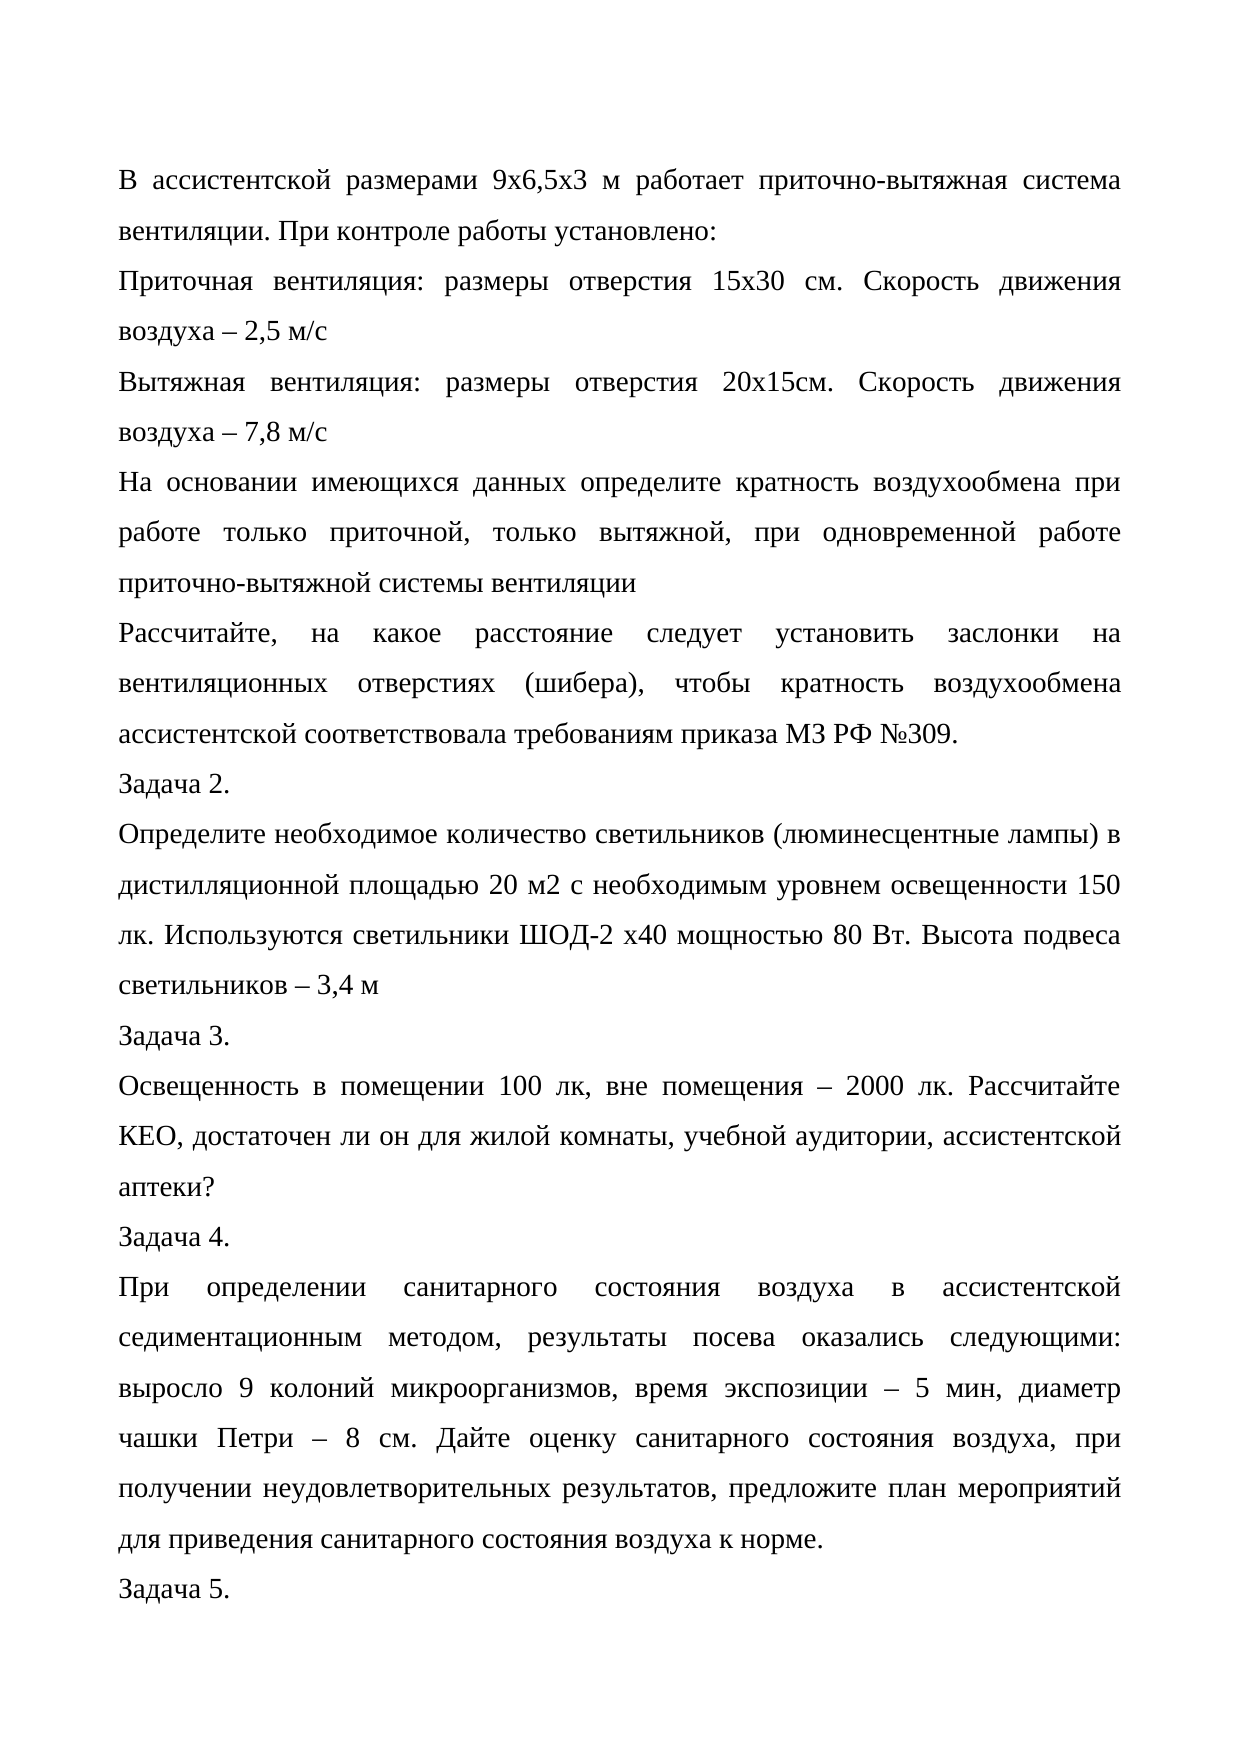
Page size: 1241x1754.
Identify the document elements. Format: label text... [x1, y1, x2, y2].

text Рассчитайте, на какое расстояние следует установить заслонки на вентиляционных отверстиях (шибера), чтобы кратность воздухообмена ассистентской соответствовала требованиям приказа МЗ РФ №309. [118, 615, 1122, 749]
text Определите необходимое количество светильников (люминесцентные лампы) в дистилляционной площадью 20 м2 с необходимым уровнем освещенности 150 лк. Используются светильники ШОД-2 х40 мощностью 80 Вт. Высота подвеса светильников – 3,4 м [118, 816, 1122, 1001]
text Освещенность в помещении 100 лк, вне помещения – 2000 лк. Рассчитайте КЕО, достаточен ли он для жилой комнаты, учебной аудитории, ассистентской аптеки? [118, 1068, 1122, 1202]
text Приточная вентиляция: размеры отверстия 15х30 см. Скорость движения воздуха – 2,5 м/с [118, 263, 1122, 347]
text Задача 3. [118, 1018, 1122, 1051]
text Задача 2. [118, 766, 1122, 800]
text Задача 4. [118, 1219, 1122, 1252]
text Задача 5. [118, 1571, 1122, 1605]
text В ассистентской размерами 9х6,5х3 м работает приточно-вытяжная система вентиляции. При контроле работы установлено: [118, 162, 1122, 246]
text Вытяжная вентиляция: размеры отверстия 20х15см. Скорость движения воздуха – 7,8 м/с [118, 364, 1122, 447]
text На основании имеющихся данных определите кратность воздухообмена при работе только приточной, только вытяжной, при одновременной работе приточно-вытяжной системы вентиляции [118, 464, 1122, 598]
text При определении санитарного состояния воздуха в ассистентской седиментационным методом, результаты посева оказались следующими: выросло 9 колоний микроорганизмов, время экспозиции – 5 мин, диаметр чашки Петри – 8 см. Дайте оценку санитарного состояния воздуха, при получении неудовлетворительных результатов, предложите план мероприятий для приведения санитарного состояния воздуха к норме. [118, 1269, 1122, 1554]
